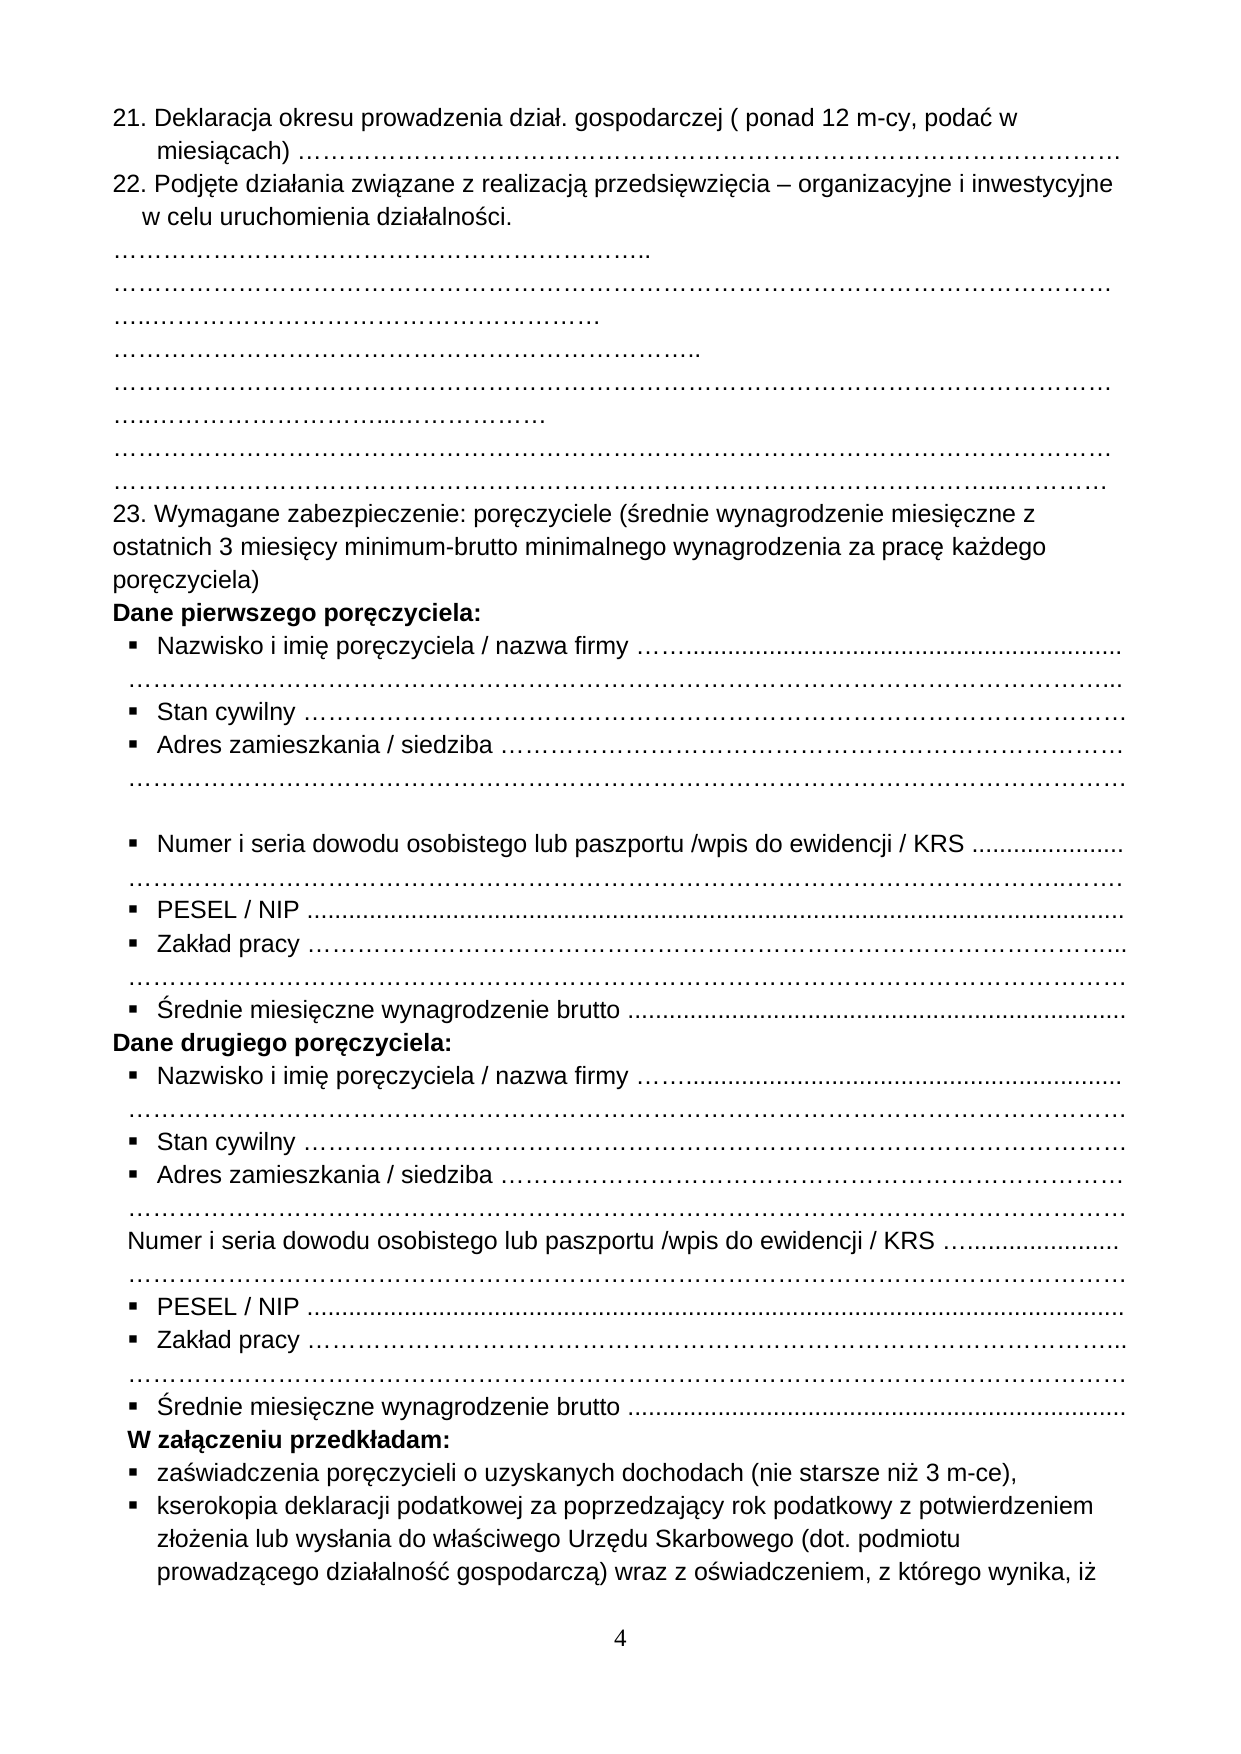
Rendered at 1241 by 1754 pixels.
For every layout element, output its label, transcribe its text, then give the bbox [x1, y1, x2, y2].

list Średnie miesięczne wynagrodzenie brutto ........................................................................ [127, 1392, 1128, 1421]
text ………………………………………………………………………………………………………… [127, 962, 1128, 991]
list Zakład pracy ……………………………………………………………………………………... [127, 929, 1128, 957]
list Stan cywilny ……………………………………………………………………………………… [127, 697, 1128, 726]
text Dane drugiego poręczyciela: [112, 1028, 1128, 1057]
list Numer i seria dowodu osobistego lub paszportu /wpis do ewidencji / KRS ...................... [127, 829, 1128, 858]
list PESEL / NIP ...................................................................................................................... [127, 896, 1128, 924]
text ………………………………………………………..……………………………………………………………………………………………………………..……………………………………………… [112, 235, 1128, 329]
text ………………………………………………………………………………………………………… Numer i seria dowodu osobistego lub paszportu /wpis do ewidencji / KRS …...................... [127, 1193, 1128, 1255]
text ………………………………………………………………………………………………………… [127, 1259, 1128, 1288]
text ………………………………………………………………………………………………………… [127, 1359, 1128, 1387]
text …………………………………………………………………………………………………..……. [127, 862, 1128, 891]
text W załączeniu przedkładam: [127, 1425, 1128, 1453]
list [127, 1491, 1128, 1586]
list Adres zamieszkania / siedziba ………………………………………………………………… [127, 730, 1128, 759]
list Zakład pracy ……………………………………………………………………………………... [127, 1326, 1128, 1354]
text ………………………………………………………………………………………………………………………………………………………………………………………………………...………… [112, 433, 1128, 494]
text ………………………………………………………………………………………………………… [127, 763, 1128, 825]
text 23. Wymagane zabezpieczenie: poręczyciele (średnie wynagrodzenie miesięczne z ostatnich 3 miesięcy minimum-brutto minimalnego wynagrodzenia za pracę każdego poręczyciela) [112, 499, 1128, 594]
list Adres zamieszkania / siedziba ………………………………………………………………… [127, 1160, 1128, 1189]
text ……………………………………………………………..……………………………………………………………………………………………………………..………………………...……………… [112, 334, 1128, 428]
text Dane pierwszego poręczyciela: [112, 598, 1128, 627]
text ………………………………………………………………………………………………………… [127, 1094, 1128, 1123]
text 22. Podjęte działania związane z realizacją przedsięwzięcia – organizacyjne i inwestycyjne w celu uruchomienia działalności. [112, 169, 1128, 230]
list Nazwisko i imię poręczyciela / nazwa firmy ……............................................................... [127, 1061, 1128, 1090]
list Średnie miesięczne wynagrodzenie brutto ........................................................................ [127, 995, 1128, 1024]
text 21. Deklaracja okresu prowadzenia dział. gospodarczej ( ponad 12 m-cy, podać w miesiącach) ……………………………………………………………………………………… [112, 103, 1128, 164]
list Nazwisko i imię poręczyciela / nazwa firmy ……............................................................... ………………………………………………………………………………………………………... [127, 631, 1128, 693]
list PESEL / NIP ...................................................................................................................... [127, 1292, 1128, 1321]
list Stan cywilny ……………………………………………………………………………………… [127, 1127, 1128, 1156]
list zaświadczenia poręczycieli o uzyskanych dochodach (nie starsze niż 3 m-ce), [127, 1458, 1128, 1487]
